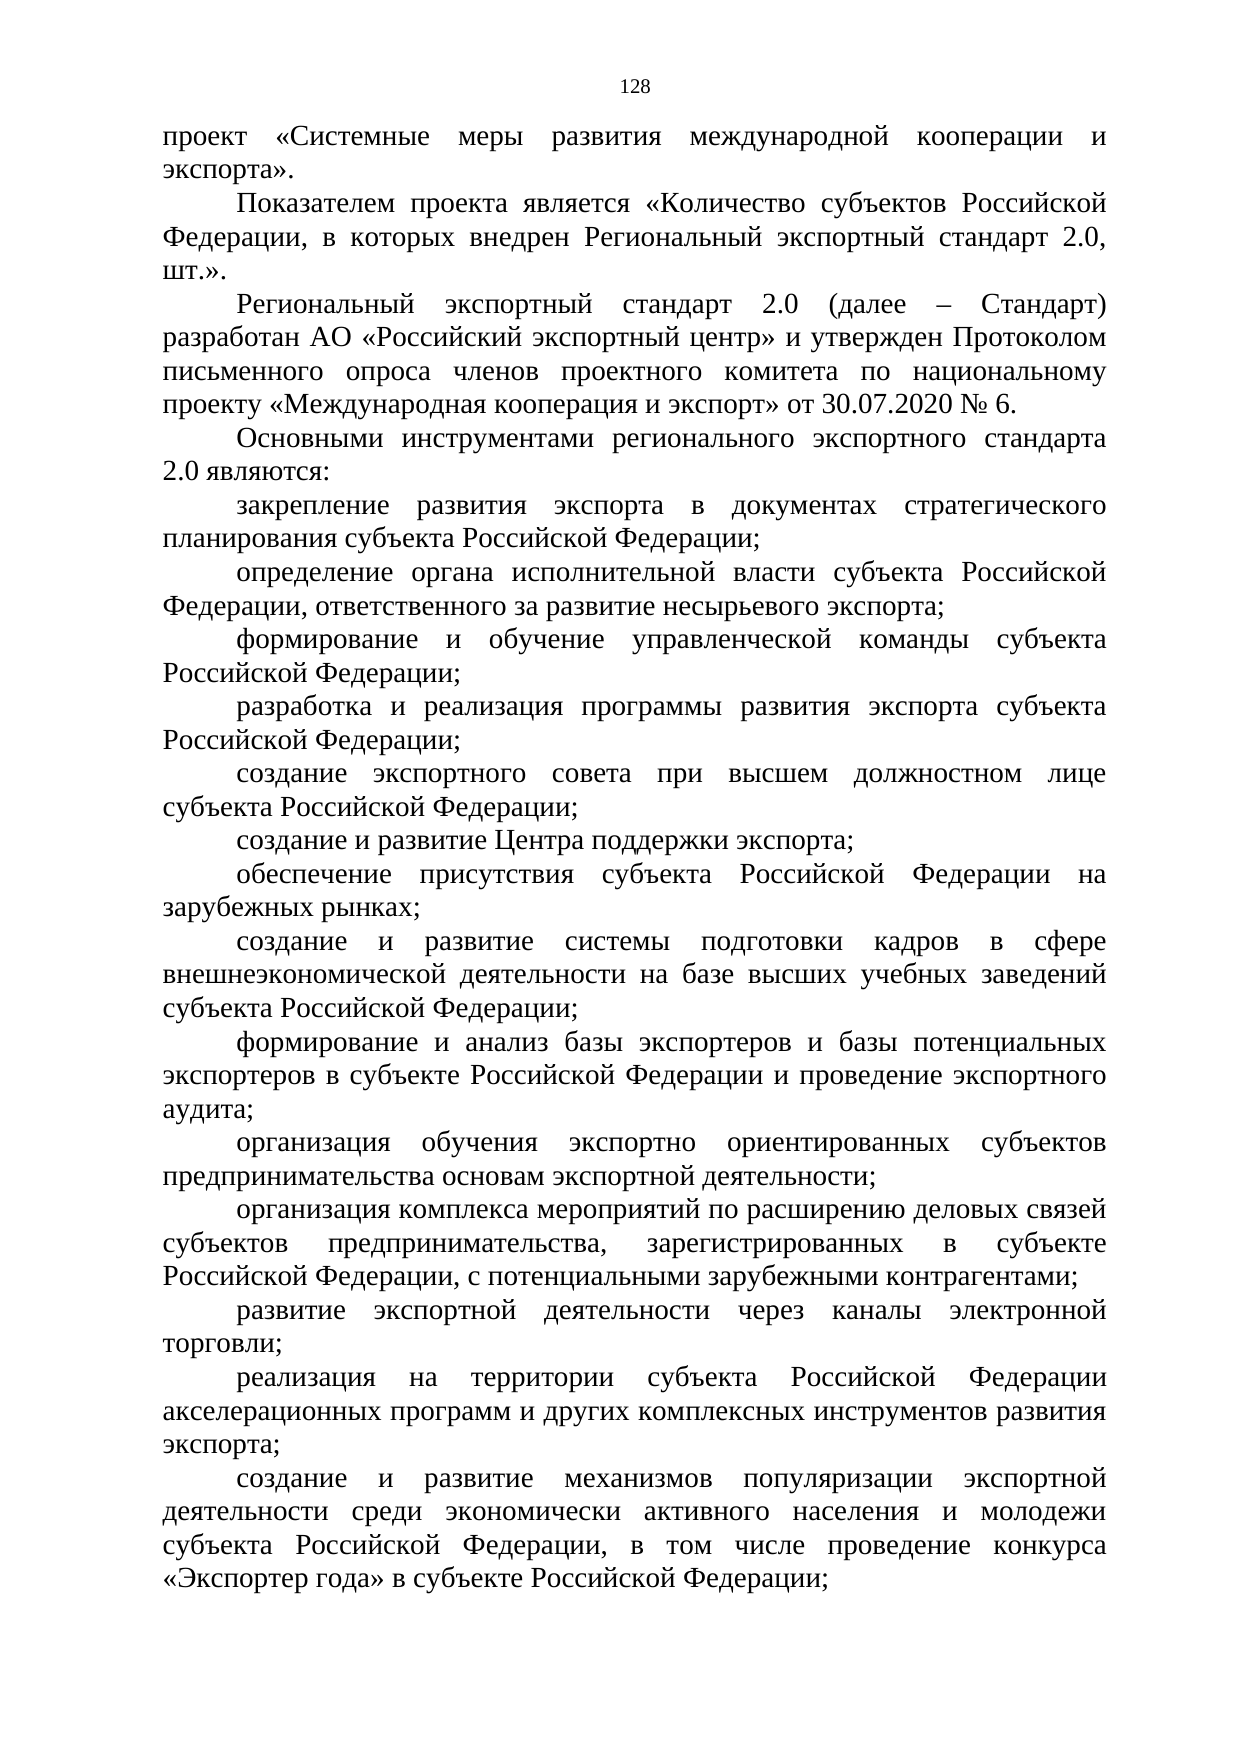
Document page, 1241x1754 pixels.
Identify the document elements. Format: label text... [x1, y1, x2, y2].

text создание и развитие механизмов популяризации экспортной деятельности среди экономически активного населения и молодежи субъекта Российской Федерации, в том числе проведение конкурса «Экспортер года» в субъекте Российской Федерации; [162, 1460, 1107, 1594]
text организация обучения экспортно ориентированных субъектов предпринимательства основам экспортной деятельности; [162, 1124, 1107, 1191]
text разработка и реализация программы развития экспорта субъекта Российской Федерации; [162, 688, 1107, 755]
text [162, 118, 1107, 185]
text организация комплекса мероприятий по расширению деловых связей субъектов предпринимательства, зарегистрированных в субъекте Российской Федерации, с потенциальными зарубежными контрагентами; [162, 1191, 1107, 1292]
text определение органа исполнительной власти субъекта Российской Федерации, ответственного за развитие несырьевого экспорта; [162, 554, 1107, 621]
text Показателем проекта является «Количество субъектов Российской Федерации, в которых внедрен Региональный экспортный стандарт 2.0, шт.». [162, 185, 1107, 286]
text обеспечение присутствия субъекта Российской Федерации на зарубежных рынках; [162, 856, 1107, 923]
text создание экспортного совета при высшем должностном лице субъекта Российской Федерации; [162, 755, 1107, 822]
text закрепление развития экспорта в документах стратегического планирования субъекта Российской Федерации; [162, 487, 1107, 554]
text создание и развитие системы подготовки кадров в сфере внешнеэкономической деятельности на базе высших учебных заведений субъекта Российской Федерации; [162, 923, 1107, 1024]
text Основными инструментами регионального экспортного стандарта 2.0 являются: [162, 420, 1107, 487]
text реализация на территории субъекта Российской Федерации акселерационных программ и других комплексных инструментов развития экспорта; [162, 1359, 1107, 1460]
text формирование и обучение управленческой команды субъекта Российской Федерации; [162, 621, 1107, 688]
text формирование и анализ базы экспортеров и базы потенциальных экспортеров в субъекте Российской Федерации и проведение экспортного аудита; [162, 1024, 1107, 1124]
text развитие экспортной деятельности через каналы электронной торговли; [162, 1292, 1107, 1359]
text Региональный экспортный стандарт 2.0 (далее – Стандарт) разработан АО «Российский экспортный центр» и утвержден Протоколом письменного опроса членов проектного комитета по национальному проекту «Международная кооперация и экспорт» от 30.07.2020 № 6. [162, 286, 1107, 420]
text создание и развитие Центра поддержки экспорта; [162, 822, 1107, 856]
